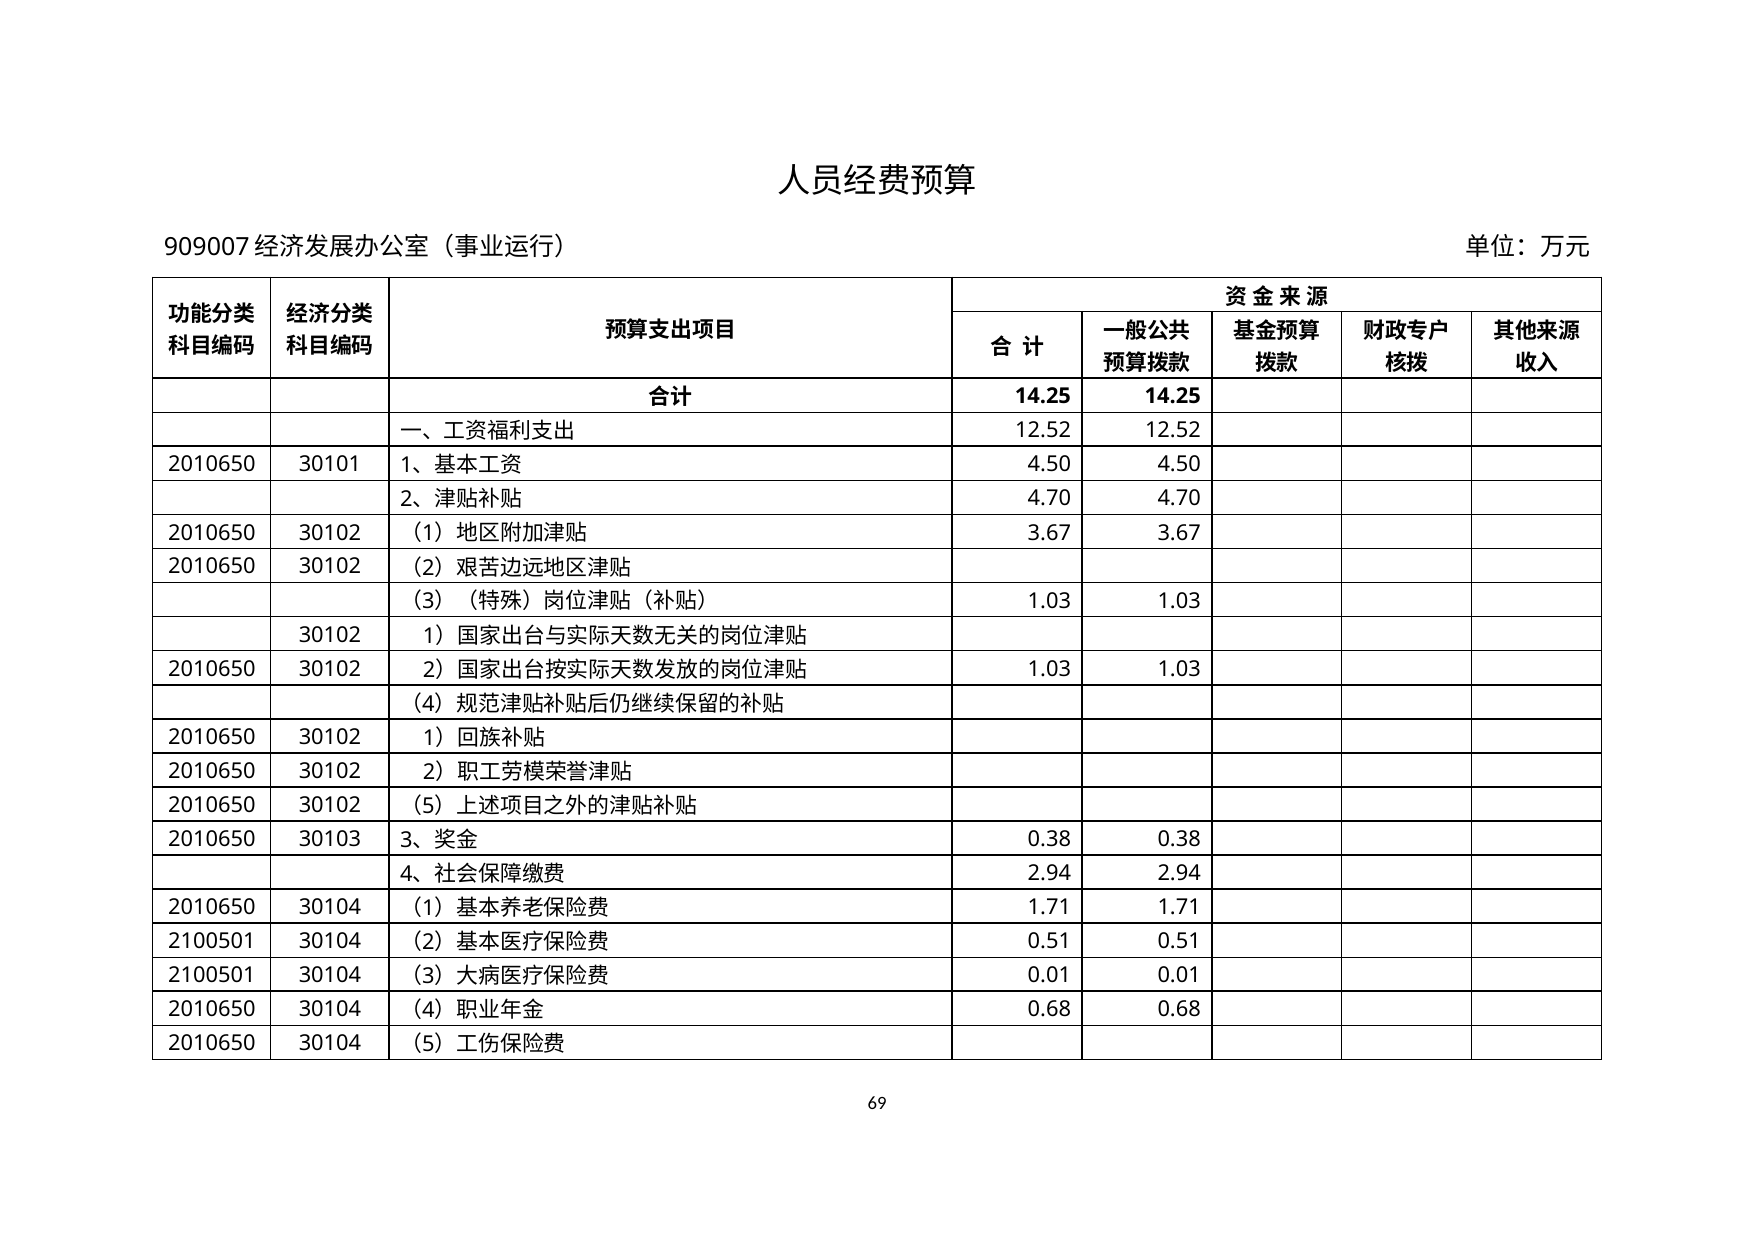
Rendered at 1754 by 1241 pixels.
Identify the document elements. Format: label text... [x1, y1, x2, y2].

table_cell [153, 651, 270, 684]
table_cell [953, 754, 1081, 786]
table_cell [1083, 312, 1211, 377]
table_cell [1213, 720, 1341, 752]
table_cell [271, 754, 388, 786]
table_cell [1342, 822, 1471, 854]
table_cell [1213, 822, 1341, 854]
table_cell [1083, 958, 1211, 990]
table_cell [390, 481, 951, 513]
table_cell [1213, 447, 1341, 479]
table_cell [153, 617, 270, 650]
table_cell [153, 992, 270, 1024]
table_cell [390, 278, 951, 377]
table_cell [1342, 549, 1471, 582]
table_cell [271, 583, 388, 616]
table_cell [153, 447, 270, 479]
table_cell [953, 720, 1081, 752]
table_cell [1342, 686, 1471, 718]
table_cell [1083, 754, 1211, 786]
text 人员经费预算 [106, 145, 1648, 210]
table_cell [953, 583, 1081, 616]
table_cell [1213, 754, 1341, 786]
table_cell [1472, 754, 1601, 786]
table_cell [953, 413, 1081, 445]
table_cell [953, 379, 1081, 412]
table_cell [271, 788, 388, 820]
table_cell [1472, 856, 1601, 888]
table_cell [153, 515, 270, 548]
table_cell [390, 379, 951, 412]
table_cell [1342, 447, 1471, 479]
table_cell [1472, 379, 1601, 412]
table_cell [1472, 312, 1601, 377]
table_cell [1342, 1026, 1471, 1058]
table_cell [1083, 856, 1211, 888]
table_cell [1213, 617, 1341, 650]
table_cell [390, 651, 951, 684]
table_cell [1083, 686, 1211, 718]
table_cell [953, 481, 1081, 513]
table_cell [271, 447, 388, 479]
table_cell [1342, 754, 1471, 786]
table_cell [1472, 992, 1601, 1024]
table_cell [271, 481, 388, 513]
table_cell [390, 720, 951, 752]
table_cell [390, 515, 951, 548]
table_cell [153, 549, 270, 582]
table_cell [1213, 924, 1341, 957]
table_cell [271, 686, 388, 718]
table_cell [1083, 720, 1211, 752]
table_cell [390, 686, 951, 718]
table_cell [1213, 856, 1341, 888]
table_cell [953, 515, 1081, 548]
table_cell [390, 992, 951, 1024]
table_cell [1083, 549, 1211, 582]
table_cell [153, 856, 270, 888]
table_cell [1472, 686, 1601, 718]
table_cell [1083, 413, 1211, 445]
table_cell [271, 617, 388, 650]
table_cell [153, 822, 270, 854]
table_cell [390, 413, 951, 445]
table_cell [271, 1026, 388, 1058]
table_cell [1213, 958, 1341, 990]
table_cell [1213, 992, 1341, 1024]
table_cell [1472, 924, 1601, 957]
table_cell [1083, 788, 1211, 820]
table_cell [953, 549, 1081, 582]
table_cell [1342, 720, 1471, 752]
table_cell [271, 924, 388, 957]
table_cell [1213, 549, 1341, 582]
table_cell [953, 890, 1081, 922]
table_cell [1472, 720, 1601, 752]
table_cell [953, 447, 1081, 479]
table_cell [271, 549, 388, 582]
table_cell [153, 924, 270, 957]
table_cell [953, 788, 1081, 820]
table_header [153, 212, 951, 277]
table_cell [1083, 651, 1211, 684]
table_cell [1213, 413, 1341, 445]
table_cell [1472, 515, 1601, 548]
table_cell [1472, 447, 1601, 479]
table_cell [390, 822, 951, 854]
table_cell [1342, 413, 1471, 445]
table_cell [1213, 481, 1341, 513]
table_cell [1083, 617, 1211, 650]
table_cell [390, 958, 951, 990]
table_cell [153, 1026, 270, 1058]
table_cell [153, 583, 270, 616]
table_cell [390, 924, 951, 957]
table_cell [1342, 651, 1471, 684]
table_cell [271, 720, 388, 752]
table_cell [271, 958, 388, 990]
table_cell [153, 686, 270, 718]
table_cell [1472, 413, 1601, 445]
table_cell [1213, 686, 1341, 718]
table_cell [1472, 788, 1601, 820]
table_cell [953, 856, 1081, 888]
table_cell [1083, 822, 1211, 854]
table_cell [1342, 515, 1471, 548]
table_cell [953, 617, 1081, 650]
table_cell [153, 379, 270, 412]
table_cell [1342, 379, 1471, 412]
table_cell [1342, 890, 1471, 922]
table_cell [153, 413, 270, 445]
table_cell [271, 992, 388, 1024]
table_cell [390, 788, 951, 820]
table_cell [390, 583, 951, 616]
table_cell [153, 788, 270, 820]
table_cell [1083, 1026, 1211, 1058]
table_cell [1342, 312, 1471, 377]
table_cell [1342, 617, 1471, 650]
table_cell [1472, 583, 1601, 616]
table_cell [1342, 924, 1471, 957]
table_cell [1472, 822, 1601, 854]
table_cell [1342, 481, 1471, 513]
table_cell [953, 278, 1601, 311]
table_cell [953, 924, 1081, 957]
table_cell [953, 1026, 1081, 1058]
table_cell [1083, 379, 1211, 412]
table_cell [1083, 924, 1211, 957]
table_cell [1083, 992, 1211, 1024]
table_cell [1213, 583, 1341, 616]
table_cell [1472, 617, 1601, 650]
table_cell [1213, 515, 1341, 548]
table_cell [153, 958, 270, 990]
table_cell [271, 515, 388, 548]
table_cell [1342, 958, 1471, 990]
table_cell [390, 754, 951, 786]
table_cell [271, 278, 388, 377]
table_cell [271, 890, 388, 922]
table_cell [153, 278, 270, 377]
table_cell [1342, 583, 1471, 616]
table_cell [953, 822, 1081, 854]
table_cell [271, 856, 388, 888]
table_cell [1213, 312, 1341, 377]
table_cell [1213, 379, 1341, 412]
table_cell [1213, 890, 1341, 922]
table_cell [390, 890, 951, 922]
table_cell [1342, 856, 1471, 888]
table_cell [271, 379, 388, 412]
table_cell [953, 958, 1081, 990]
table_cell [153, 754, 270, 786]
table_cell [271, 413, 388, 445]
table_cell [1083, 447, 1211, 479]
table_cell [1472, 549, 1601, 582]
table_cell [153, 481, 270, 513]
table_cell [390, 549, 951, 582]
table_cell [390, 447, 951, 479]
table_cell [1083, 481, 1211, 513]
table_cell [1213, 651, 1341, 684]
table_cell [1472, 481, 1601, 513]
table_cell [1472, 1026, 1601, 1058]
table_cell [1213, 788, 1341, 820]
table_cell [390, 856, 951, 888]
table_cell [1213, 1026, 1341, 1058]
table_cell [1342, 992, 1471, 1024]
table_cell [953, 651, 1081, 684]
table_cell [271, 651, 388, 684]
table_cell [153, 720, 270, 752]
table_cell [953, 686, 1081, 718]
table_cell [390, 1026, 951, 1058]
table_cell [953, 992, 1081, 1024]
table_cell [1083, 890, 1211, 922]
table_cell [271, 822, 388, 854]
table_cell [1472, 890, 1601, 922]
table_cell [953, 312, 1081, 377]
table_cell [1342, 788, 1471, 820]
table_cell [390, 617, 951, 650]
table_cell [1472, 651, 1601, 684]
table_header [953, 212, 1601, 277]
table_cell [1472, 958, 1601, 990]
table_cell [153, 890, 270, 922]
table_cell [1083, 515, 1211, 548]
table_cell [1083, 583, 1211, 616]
